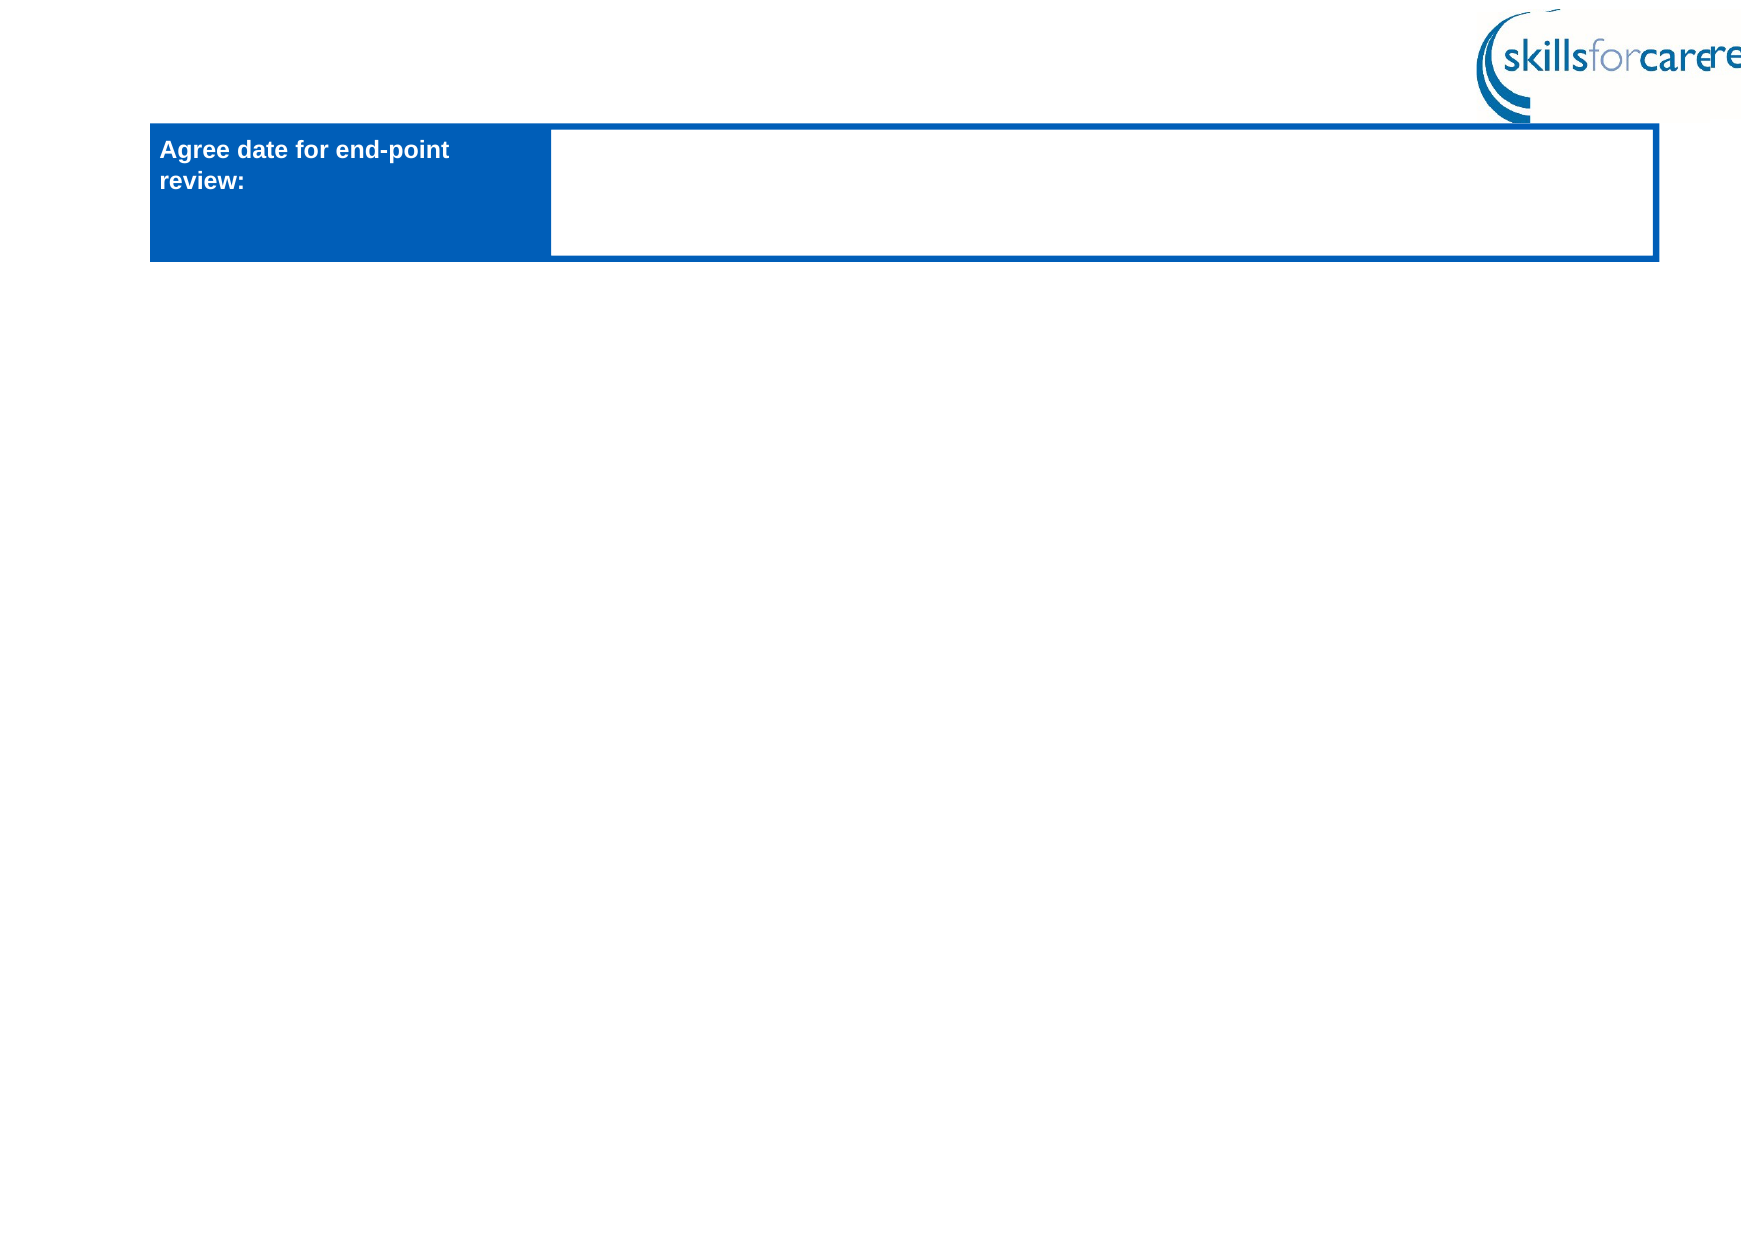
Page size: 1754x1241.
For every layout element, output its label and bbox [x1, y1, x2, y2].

picture [1476, 9, 1741, 122]
